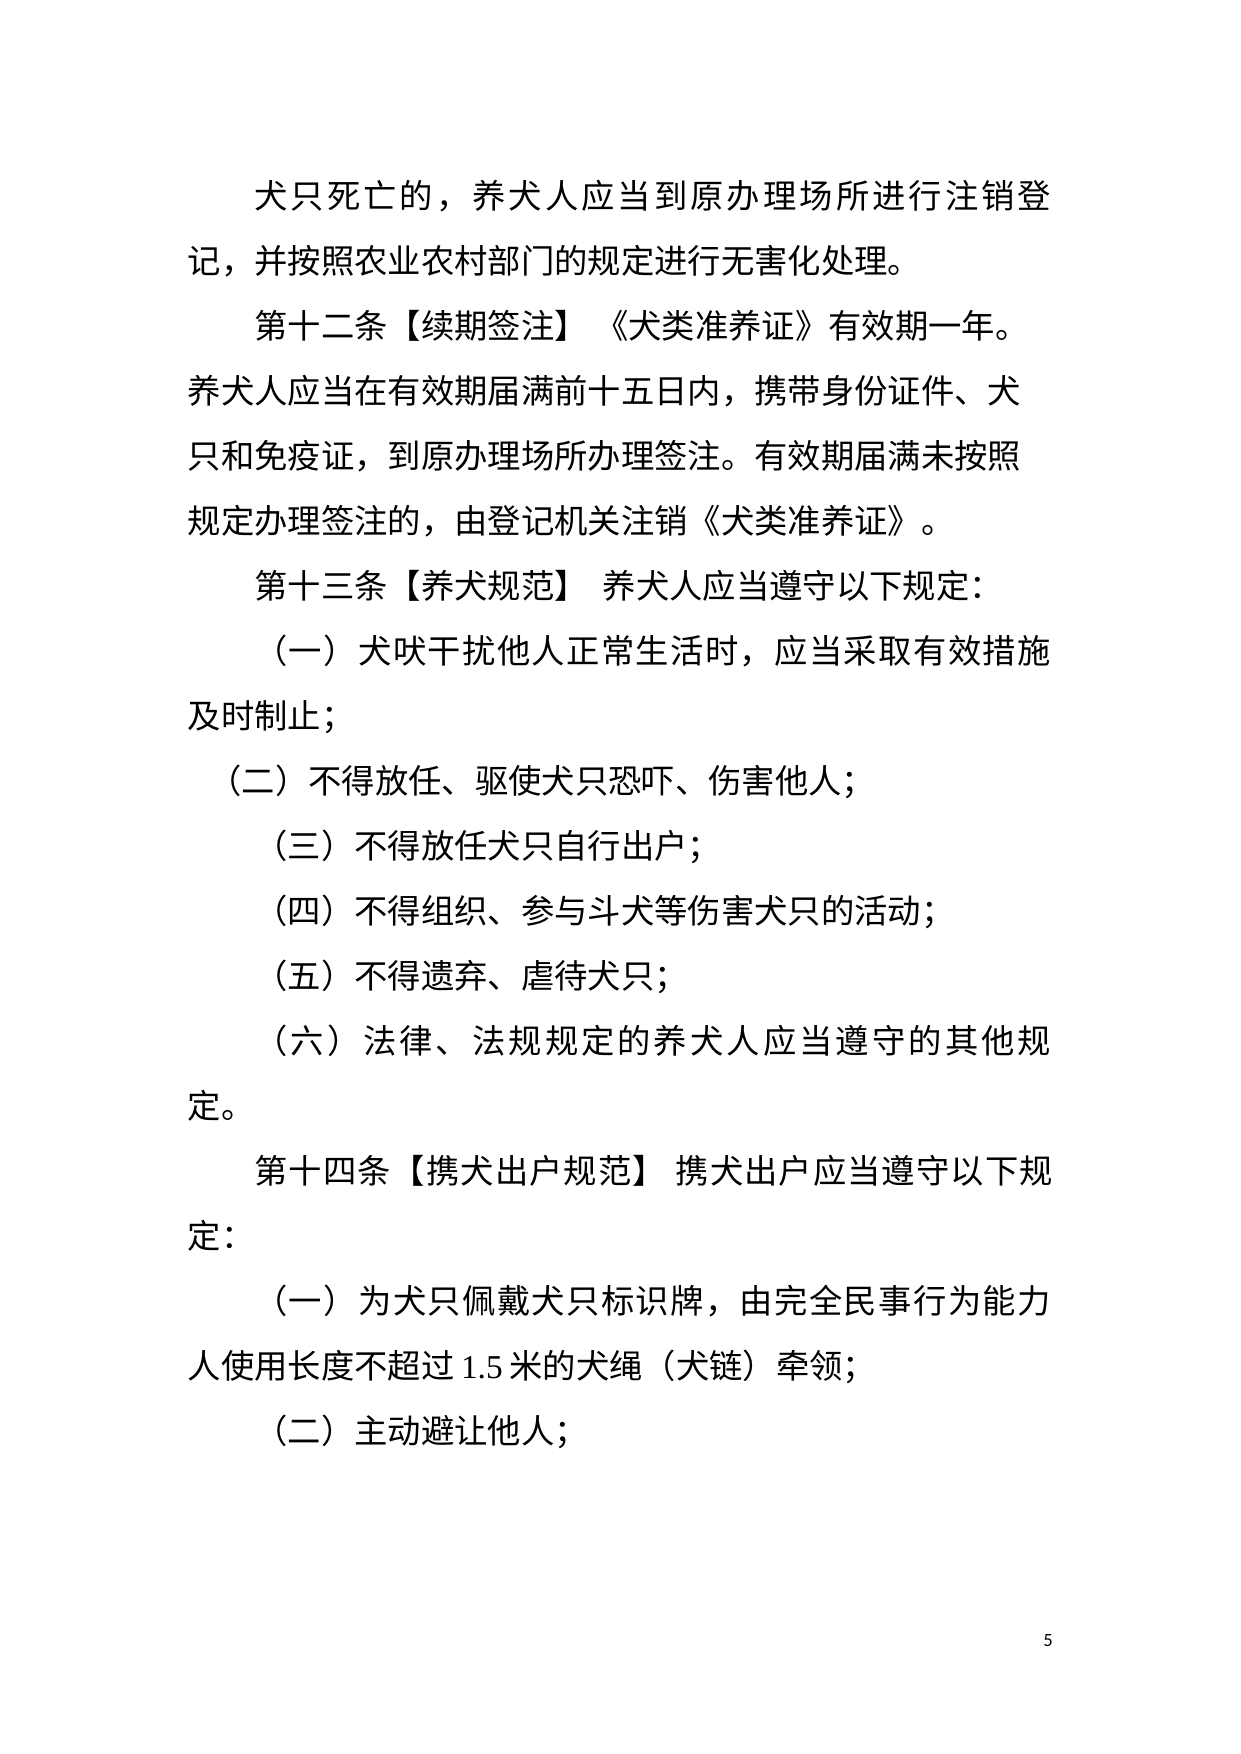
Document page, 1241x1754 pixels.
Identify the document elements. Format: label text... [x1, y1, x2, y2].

text 第十四条【携犬出户规范】 携犬出户应当遵守以下规定： [187, 1137, 1053, 1267]
text （四）不得组织、参与斗犬等伤害犬只的活动； [187, 877, 1053, 942]
text 第十三条【养犬规范】 养犬人应当遵守以下规定： [187, 552, 1053, 617]
text （二）不得放任、驱使犬只恐吓、伤害他人； [187, 747, 1053, 812]
text （一）犬吠干扰他人正常生活时，应当采取有效措施及时制止； [187, 617, 1053, 747]
text 第十二条【续期签注】 《犬类准养证》有效期一年。养犬人应当在有效期届满前十五日内，携带身份证件、犬只和免疫证，到原办理场所办理签注。有效期届满未按照规定办理签注的，由登记机关注销《犬类准养证》。 [187, 292, 1053, 552]
text 犬只死亡的，养犬人应当到原办理场所进行注销登记，并按照农业农村部门的规定进行无害化处理。 [187, 162, 1053, 292]
text （六）法律、法规规定的养犬人应当遵守的其他规定。 [187, 1007, 1053, 1137]
text （五）不得遗弃、虐待犬只； [187, 942, 1053, 1007]
text （二）主动避让他人； [187, 1397, 1053, 1462]
text （三）不得放任犬只自行出户； [187, 812, 1053, 877]
text （一）为犬只佩戴犬只标识牌，由完全民事行为能力人使用长度不超过1.5米的犬绳（犬链）牵领； [187, 1267, 1053, 1397]
